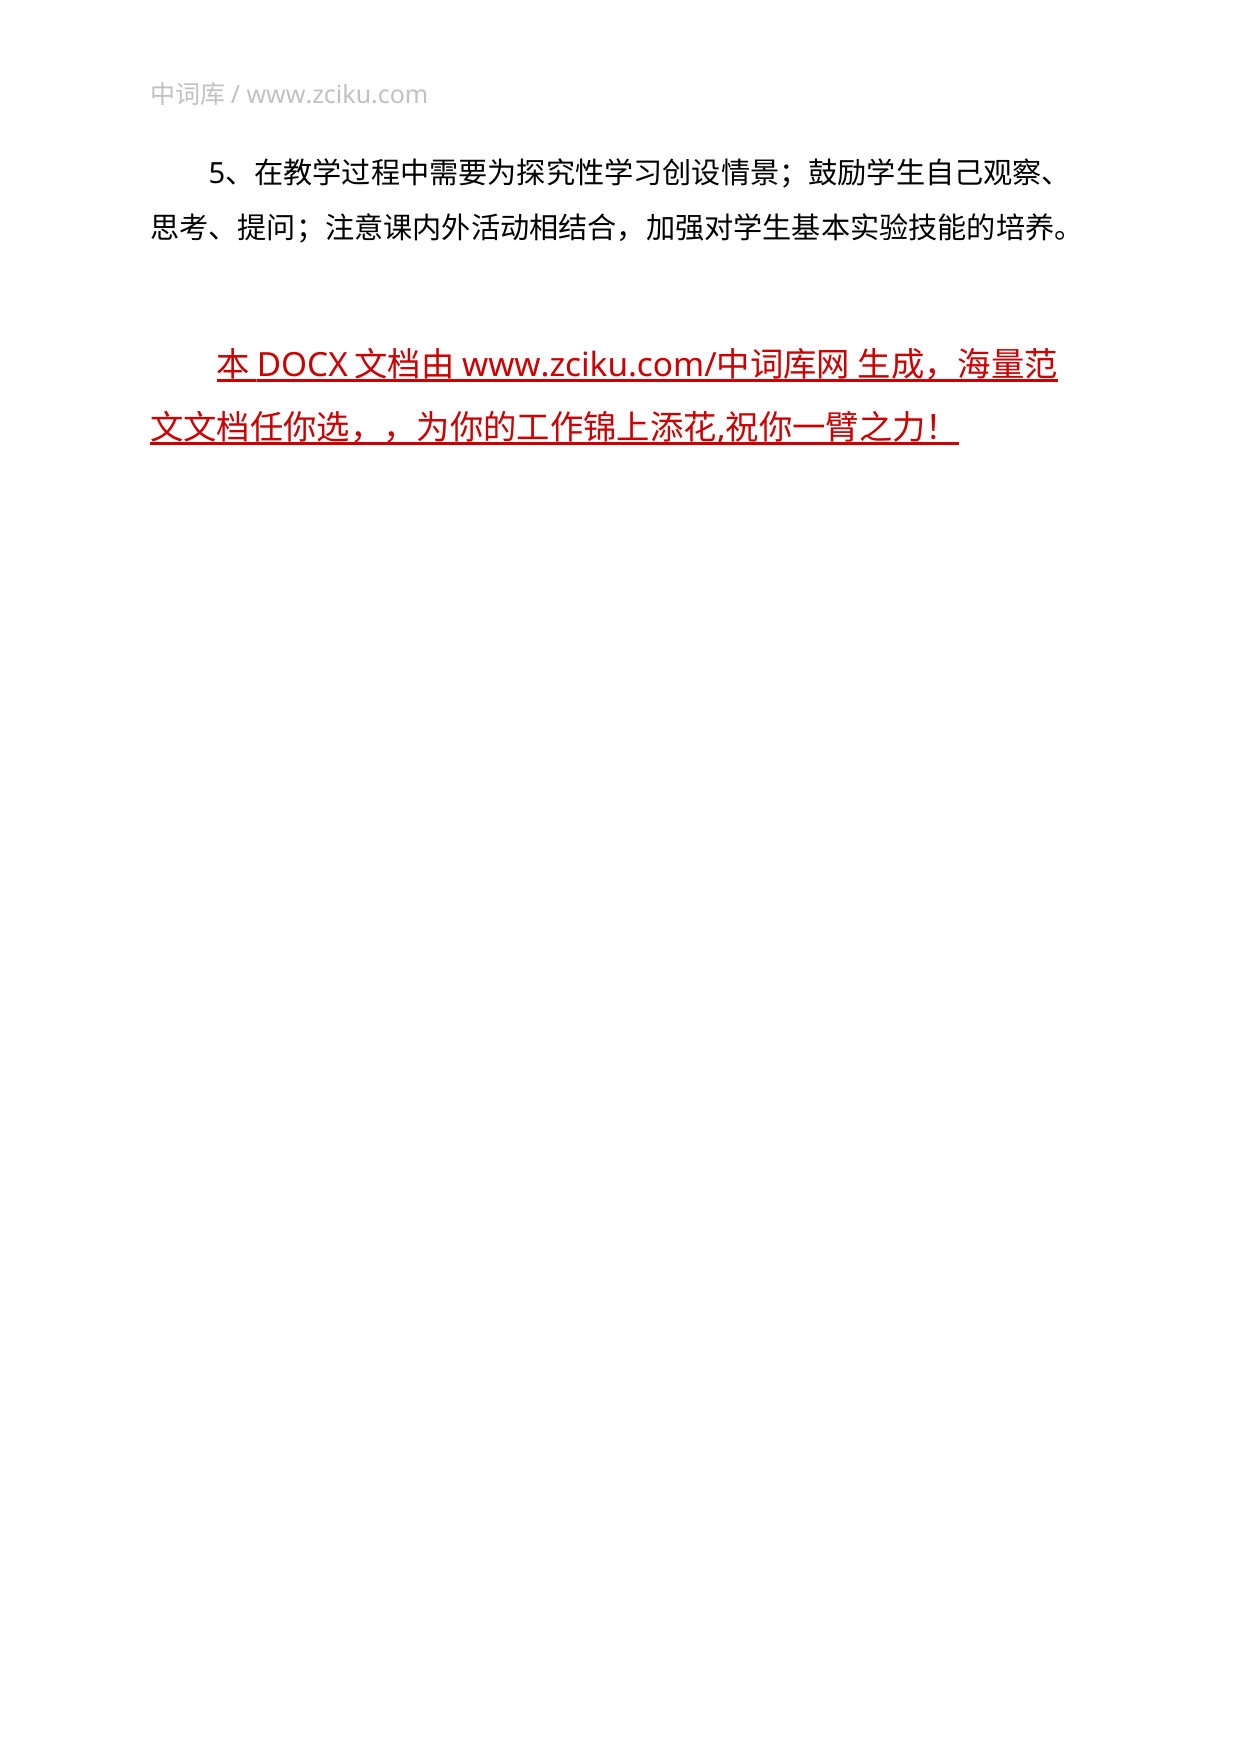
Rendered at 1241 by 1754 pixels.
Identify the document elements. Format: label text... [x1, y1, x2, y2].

text 本DOCX文档由 www.zciku.com/中词库网 生成，海量范文文档任你选，，为你的工作锦上添花,祝你一臂之力！ [150, 338, 1090, 449]
text 5、在教学过程中需要为探究性学习创设情景；鼓励学生自己观察、思考、提问；注意课内外活动相结合，加强对学生基本实验技能的培养。 [150, 150, 1090, 247]
